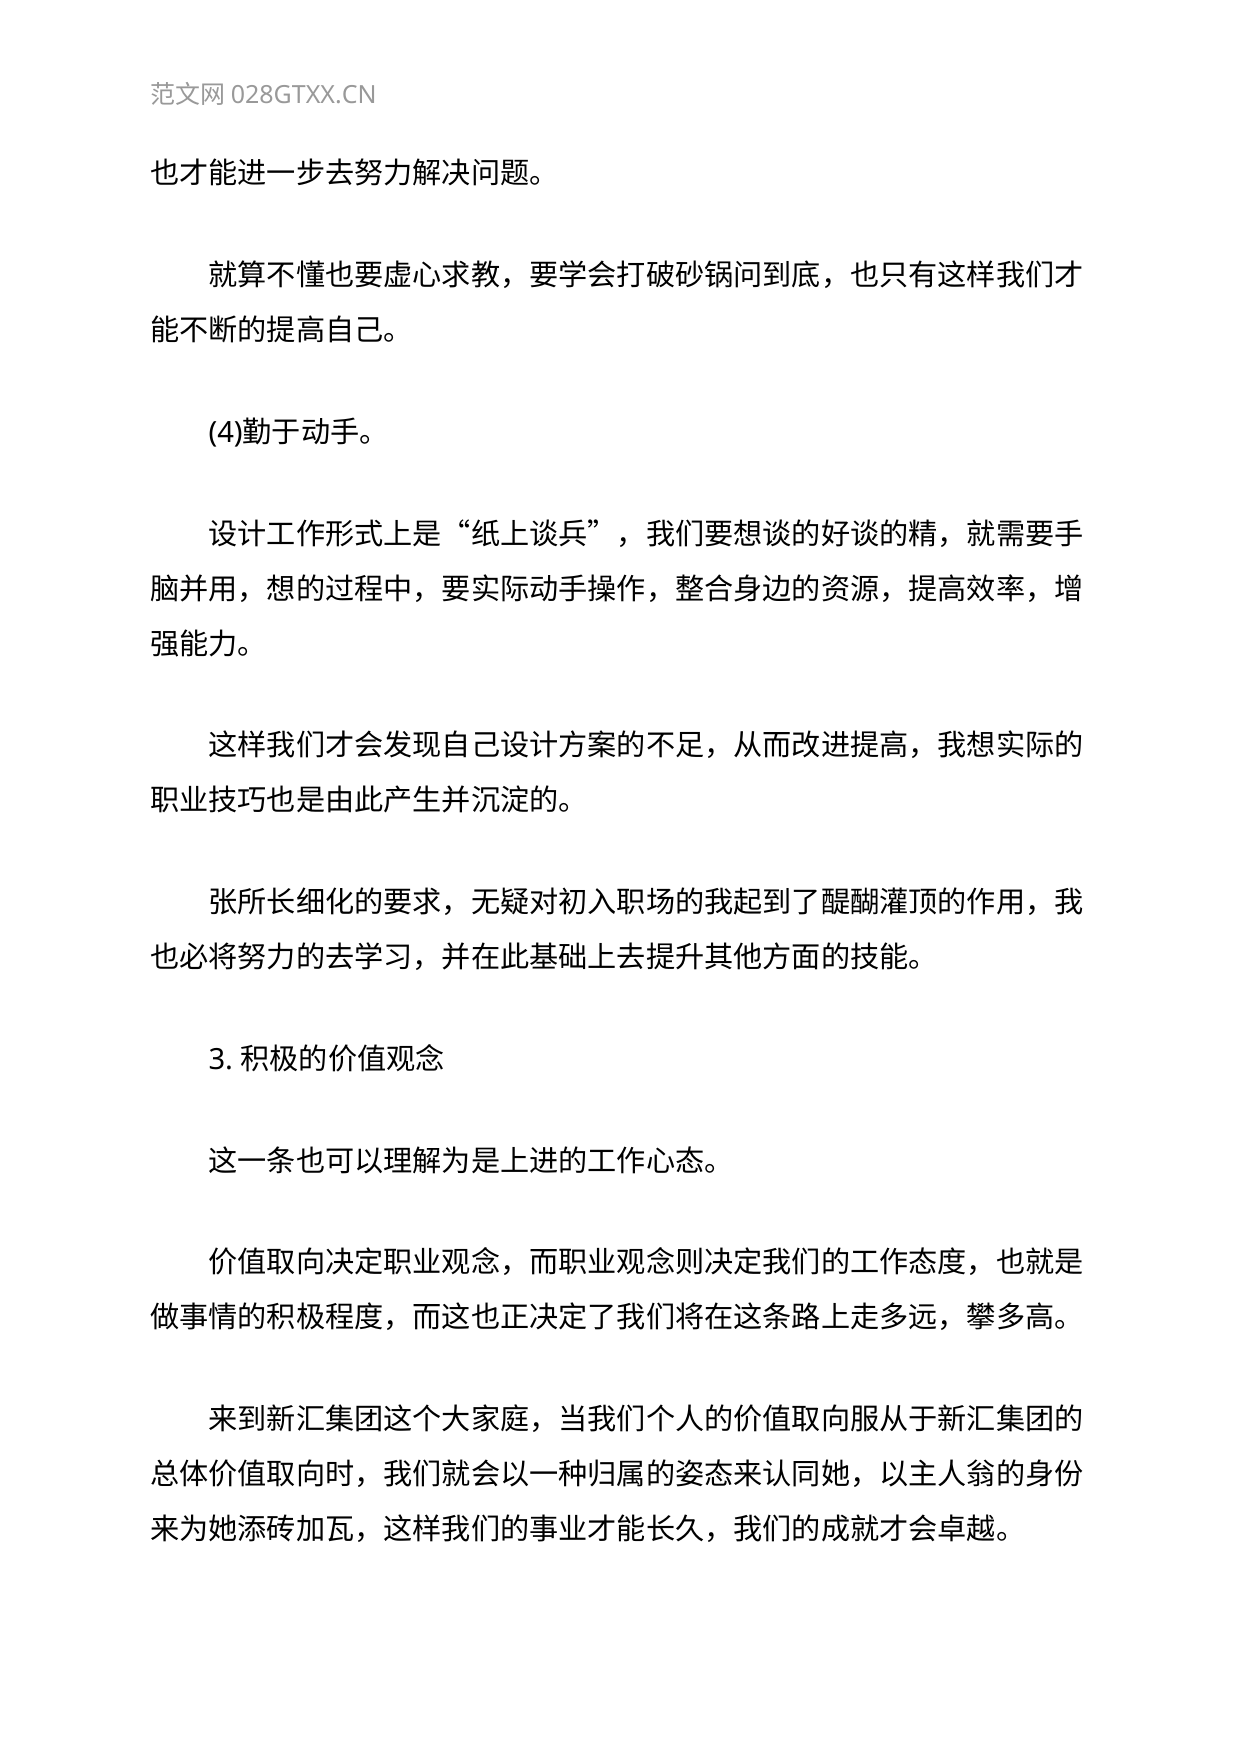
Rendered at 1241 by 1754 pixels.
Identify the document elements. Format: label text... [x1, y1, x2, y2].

text 这样我们才会发现自己设计方案的不足，从而改进提高，我想实际的职业技巧也是由此产生并沉淀的。 [150, 722, 1090, 819]
text (4)勤于动手。 [150, 408, 1090, 451]
text 这一条也可以理解为是上进的工作心态。 [150, 1137, 1090, 1179]
text 3. 积极的价值观念 [150, 1035, 1090, 1078]
text 张所长细化的要求，无疑对初入职场的我起到了醍醐灌顶的作用，我也必将努力的去学习，并在此基础上去提升其他方面的技能。 [150, 879, 1090, 976]
text 就算不懂也要虚心求教，要学会打破砂锅问到底，也只有这样我们才能不断的提高自己。 [150, 252, 1090, 349]
text 价值取向决定职业观念，而职业观念则决定我们的工作态度，也就是做事情的积极程度，而这也正决定了我们将在这条路上走多远，攀多高。 [150, 1239, 1090, 1336]
text 来到新汇集团这个大家庭，当我们个人的价值取向服从于新汇集团的总体价值取向时，我们就会以一种归属的姿态来认同她，以主人翁的身份来为她添砖加瓦，这样我们的事业才能长久，我们的成就才会卓越。 [150, 1396, 1090, 1548]
text 设计工作形式上是“纸上谈兵”，我们要想谈的好谈的精，就需要手脑并用，想的过程中，要实际动手操作，整合身边的资源，提高效率，增强能力。 [150, 510, 1090, 662]
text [150, 150, 1090, 192]
